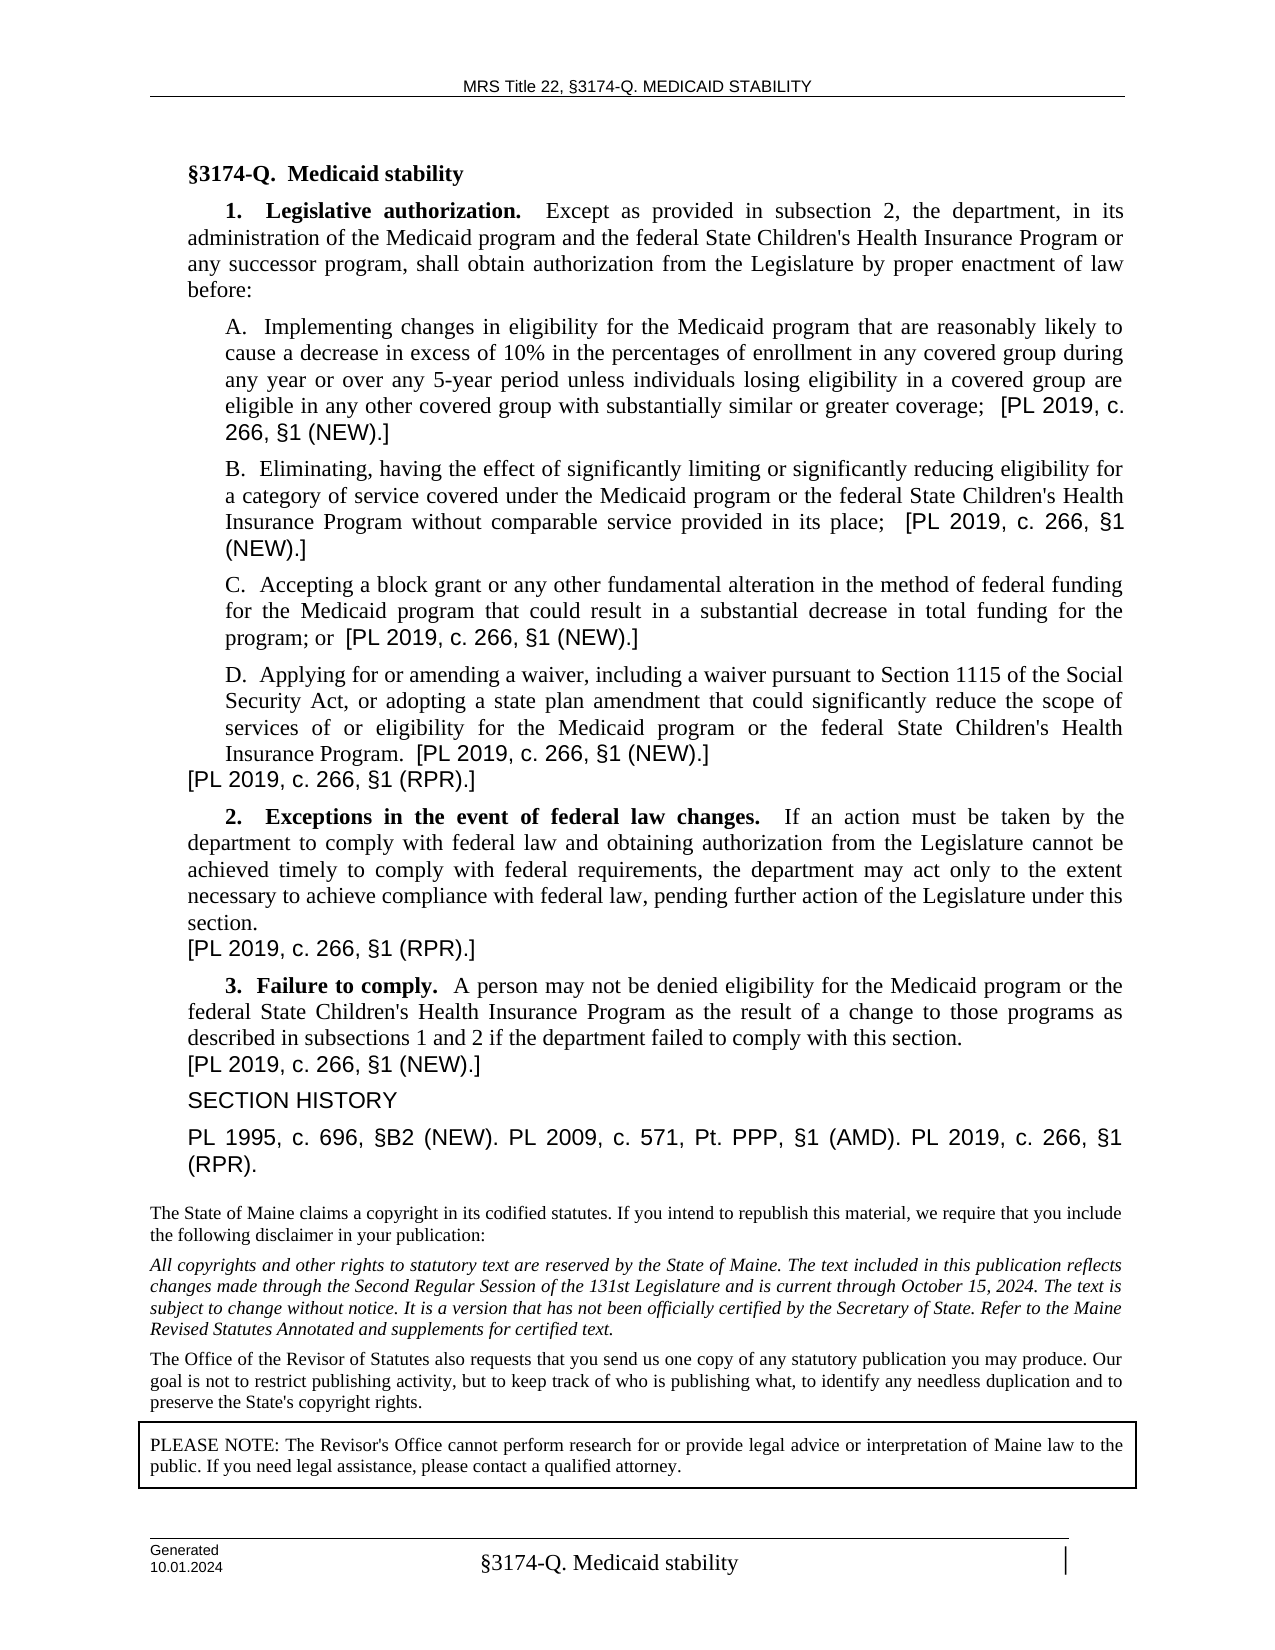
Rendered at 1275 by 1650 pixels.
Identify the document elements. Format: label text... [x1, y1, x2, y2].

text D. Applying for or amending a waiver, including a waiver pursuant to Section 1115 of the Social Security Act, or adopting a state plan amendment that could significantly reduce the scope of services of or eligibility for the Medicaid program or the federal State Children's Health Insurance Program. [PL 2019, c. 266, §1 (NEW).] [225, 661, 1125, 766]
text A. Implementing changes in eligibility for the Medicaid program that are reasonably likely to cause a decrease in excess of 10% in the percentages of enrollment in any covered group during any year or over any 5-year period unless individuals losing eligibility in a covered group are eligible in any other covered group with substantially similar or greater coverage; [PL 2019, c. 266, §1 (NEW).] [225, 313, 1125, 445]
text PLEASE NOTE: The Revisor's Office cannot perform research for or provide legal advice or interpretation of Maine law to the public. If you need legal assistance, please contact a qualified attorney. [140, 1423, 1135, 1487]
text [PL 2019, c. 266, §1 (RPR).] [187, 935, 1125, 961]
text 2. Exceptions in the event of federal law changes. If an action must be taken by the department to comply with federal law and obtaining authorization from the Legislature cannot be achieved timely to comply with federal requirements, the department may act only to the extent necessary to achieve compliance with federal law, pending further action of the Legislature under this section. [187, 803, 1125, 935]
text 3. Failure to comply. A person may not be denied eligibility for the Medicaid program or the federal State Children's Health Insurance Program as the result of a change to those programs as described in subsections 1 and 2 if the department failed to comply with this section. [187, 972, 1125, 1051]
text PL 1995, c. 696, §B2 (NEW). PL 2009, c. 571, Pt. PPP, §1 (AMD). PL 2019, c. 266, §1 (RPR). [187, 1124, 1125, 1177]
text The Office of the Revisor of Statutes also requests that you send us one copy of any statutory publication you may produce. Our goal is not to restrict publishing activity, but to keep track of who is publishing what, to identify any needless duplication and to preserve the State's copyright rights. [150, 1348, 1125, 1413]
text The State of Maine claims a copyright in its codified statutes. If you intend to republish this material, we require that you include the following disclaimer in your publication: [150, 1202, 1125, 1245]
text C. Accepting a block grant or any other fundamental alteration in the method of federal funding for the Medicaid program that could result in a substantial decrease in total funding for the program; or [PL 2019, c. 266, §1 (NEW).] [225, 571, 1125, 650]
text [PL 2019, c. 266, §1 (NEW).] [187, 1051, 1125, 1077]
text All copyrights and other rights to statutory text are reserved by the State of Maine. The text included in this publication reflects changes made through the Second Regular Session of the 131st Legislature and is current through October 15, 2024 . The text is subject to change without notice. It is a version that has not been officially certified by the Secretary of State. Refer to the Maine Revised Statutes Annotated and supplements for certified text. [150, 1253, 1125, 1340]
text [PL 2019, c. 266, §1 (RPR).] [187, 766, 1125, 793]
text SECTION HISTORY [187, 1087, 1125, 1114]
text B. Eliminating, having the effect of significantly limiting or significantly reducing eligibility for a category of service covered under the Medicaid program or the federal State Children's Health Insurance Program without comparable service provided in its place; [PL 2019, c. 266, §1 (NEW).] [225, 455, 1125, 561]
text §3174-Q. Medicaid stability [187, 160, 1125, 187]
text 1. Legislative authorization. Except as provided in subsection 2, the department, in its administration of the Medicaid program and the federal State Children's Health Insurance Program or any successor program, shall obtain authorization from the Legislature by proper enactment of law before: [187, 197, 1125, 303]
